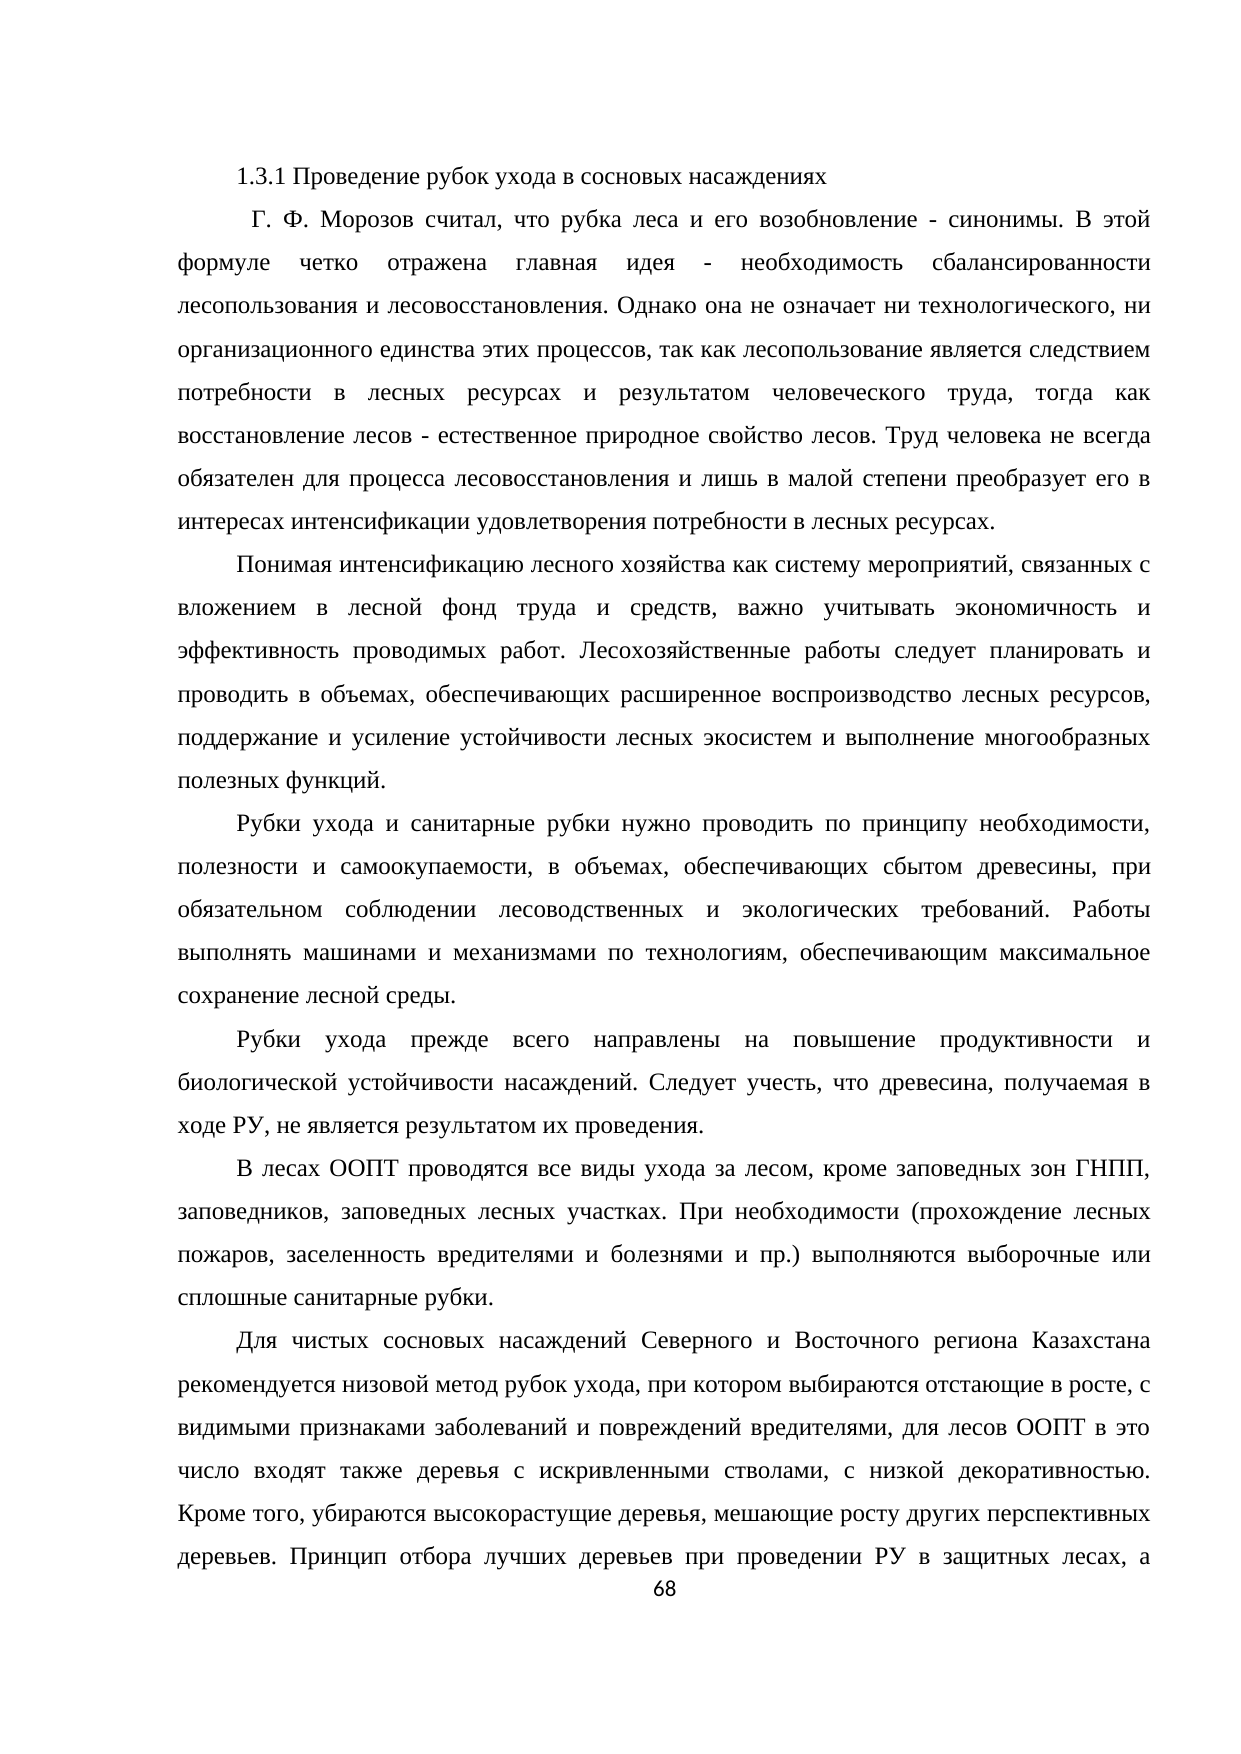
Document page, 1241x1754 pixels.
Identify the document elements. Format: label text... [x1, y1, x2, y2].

text Рубки ухода прежде всего направлены на повышение продуктивности и биологической устойчивости насаждений. Следует учесть, что древесина, получаемая в ходе РУ, не является результатом их проведения. [177, 1024, 1152, 1139]
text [177, 1326, 1152, 1570]
text Г. Ф. Морозов считал, что рубка леса и его возобновление - синонимы. В этой формуле четко отражена главная идея - необходимость сбалансированности лесопользования и лесовосстановления. Однако она не означает ни технологического, ни организационного единства этих процессов, так как лесопользование является следствием потребности в лесных ресурсах и результатом человеческого труда, тогда как восстановление лесов - естественное природное свойство лесов. Труд человека не всегда обязателен для процесса лесовосстановления и лишь в малой степени преобразует его в интересах интенсификации удовлетворения потребности в лесных ресурсах. [177, 204, 1152, 535]
text В лесах ООПТ проводятся все виды ухода за лесом, кроме заповедных зон ГНПП, заповедников, заповедных лесных участках. При необходимости (прохождение лесных пожаров, заселенность вредителями и болезнями и пр.) выполняются выборочные или сплошные санитарные рубки. [177, 1153, 1152, 1311]
text 1.3.1 Проведение рубок ухода в сосновых насаждениях [177, 161, 1152, 190]
text Рубки ухода и санитарные рубки нужно проводить по принципу необходимости, полезности и самоокупаемости, в объемах, обеспечивающих сбытом древесины, при обязательном соблюдении лесоводственных и экологических требований. Работы выполнять машинами и механизмами по технологиям, обеспечивающим максимальное сохранение лесной среды. [177, 808, 1152, 1009]
text Понимая интенсификацию лесного хозяйства как систему мероприятий, связанных с вложением в лесной фонд труда и средств, важно учитывать экономичность и эффективность проводимых работ. Лесохозяйственные работы следует планировать и проводить в объемах, обеспечивающих расширенное воспроизводство лесных ресурсов, поддержание и усиление устойчивости лесных экосистем и выполнение многообразных полезных функций. [177, 549, 1152, 794]
